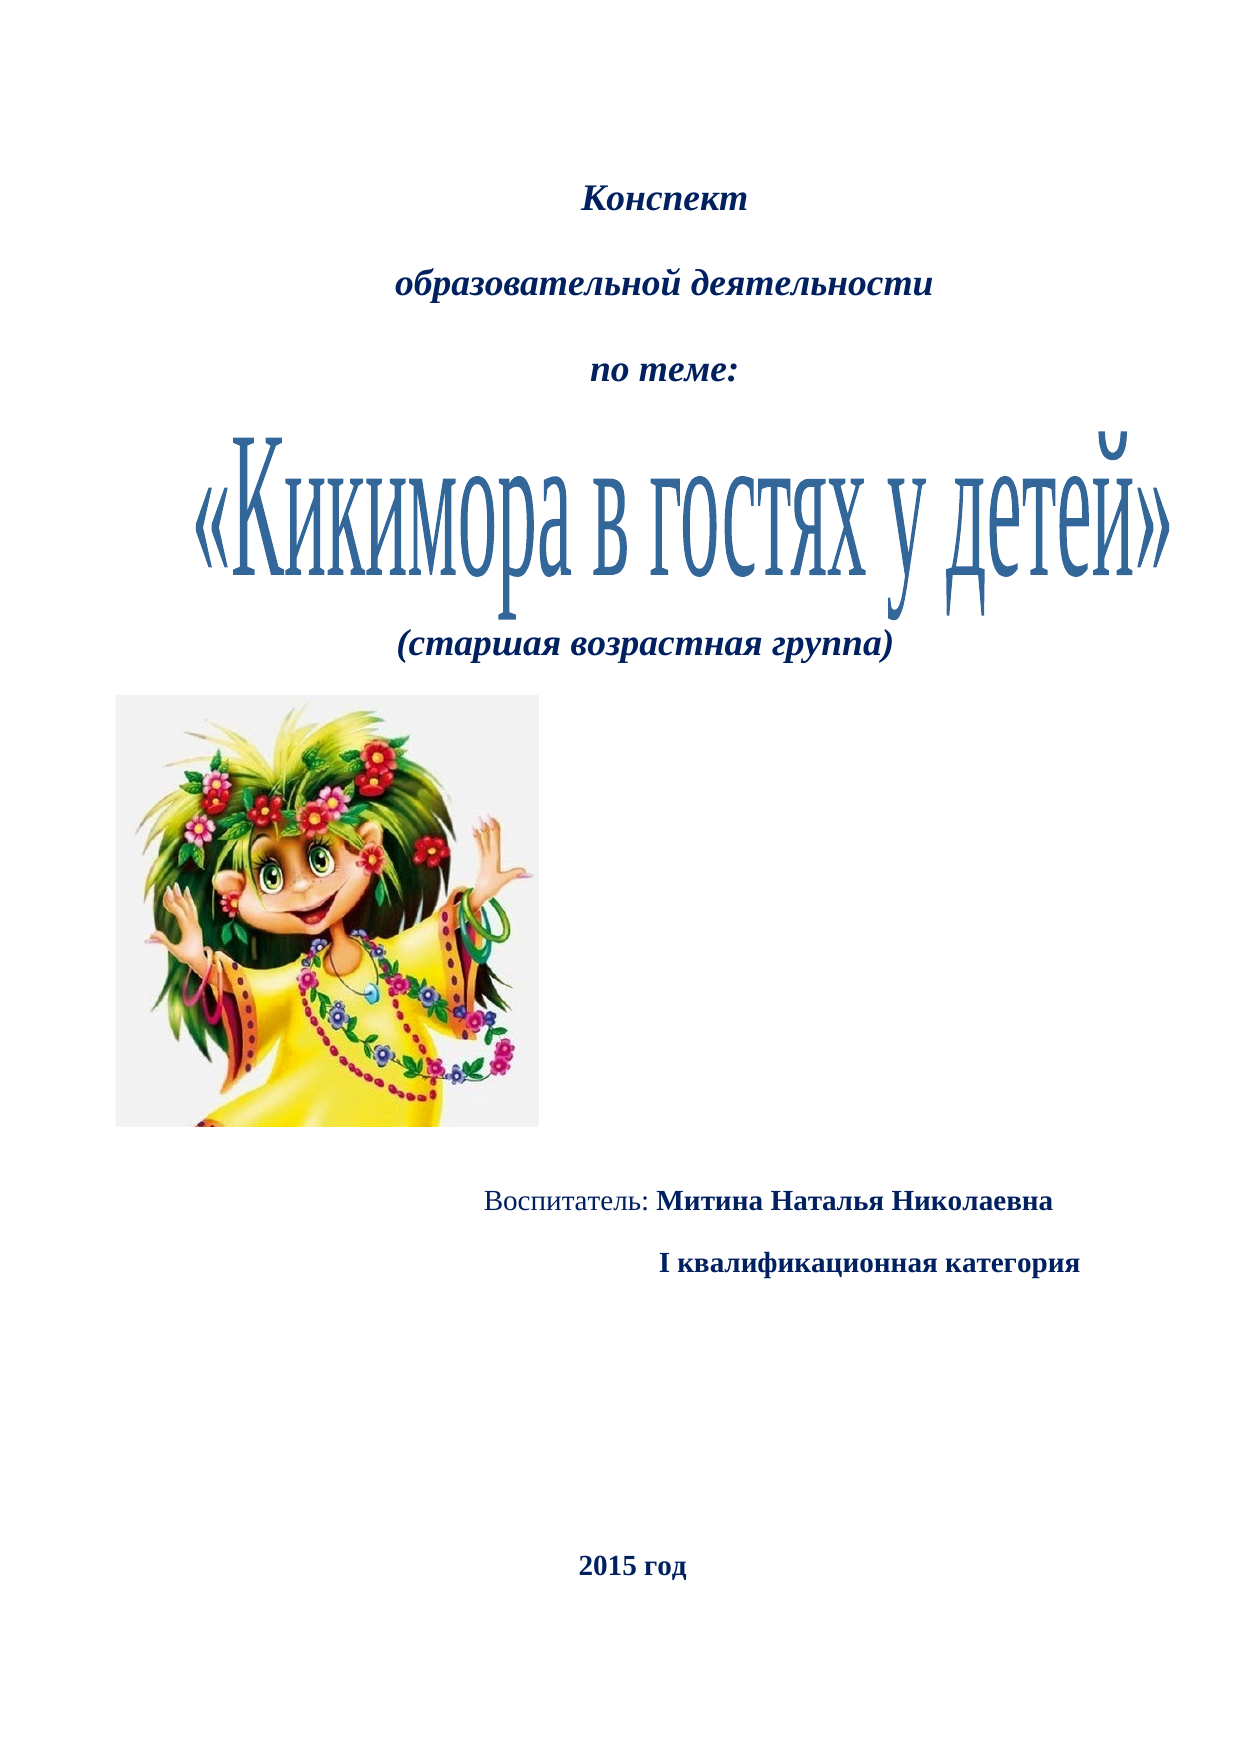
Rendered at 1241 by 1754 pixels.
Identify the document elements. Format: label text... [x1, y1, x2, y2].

text по теме: [177, 346, 1152, 389]
text (старшая возрастная группа) [177, 621, 1152, 664]
text I квалификационная категория [177, 1245, 1152, 1279]
picture [115, 695, 539, 1127]
text Конспект [177, 175, 1152, 218]
text образовательной деятельности [177, 260, 1152, 303]
text 2015 год [177, 1548, 1152, 1581]
text Воспитатель: Митина Наталья Николаевна [177, 1183, 1152, 1216]
